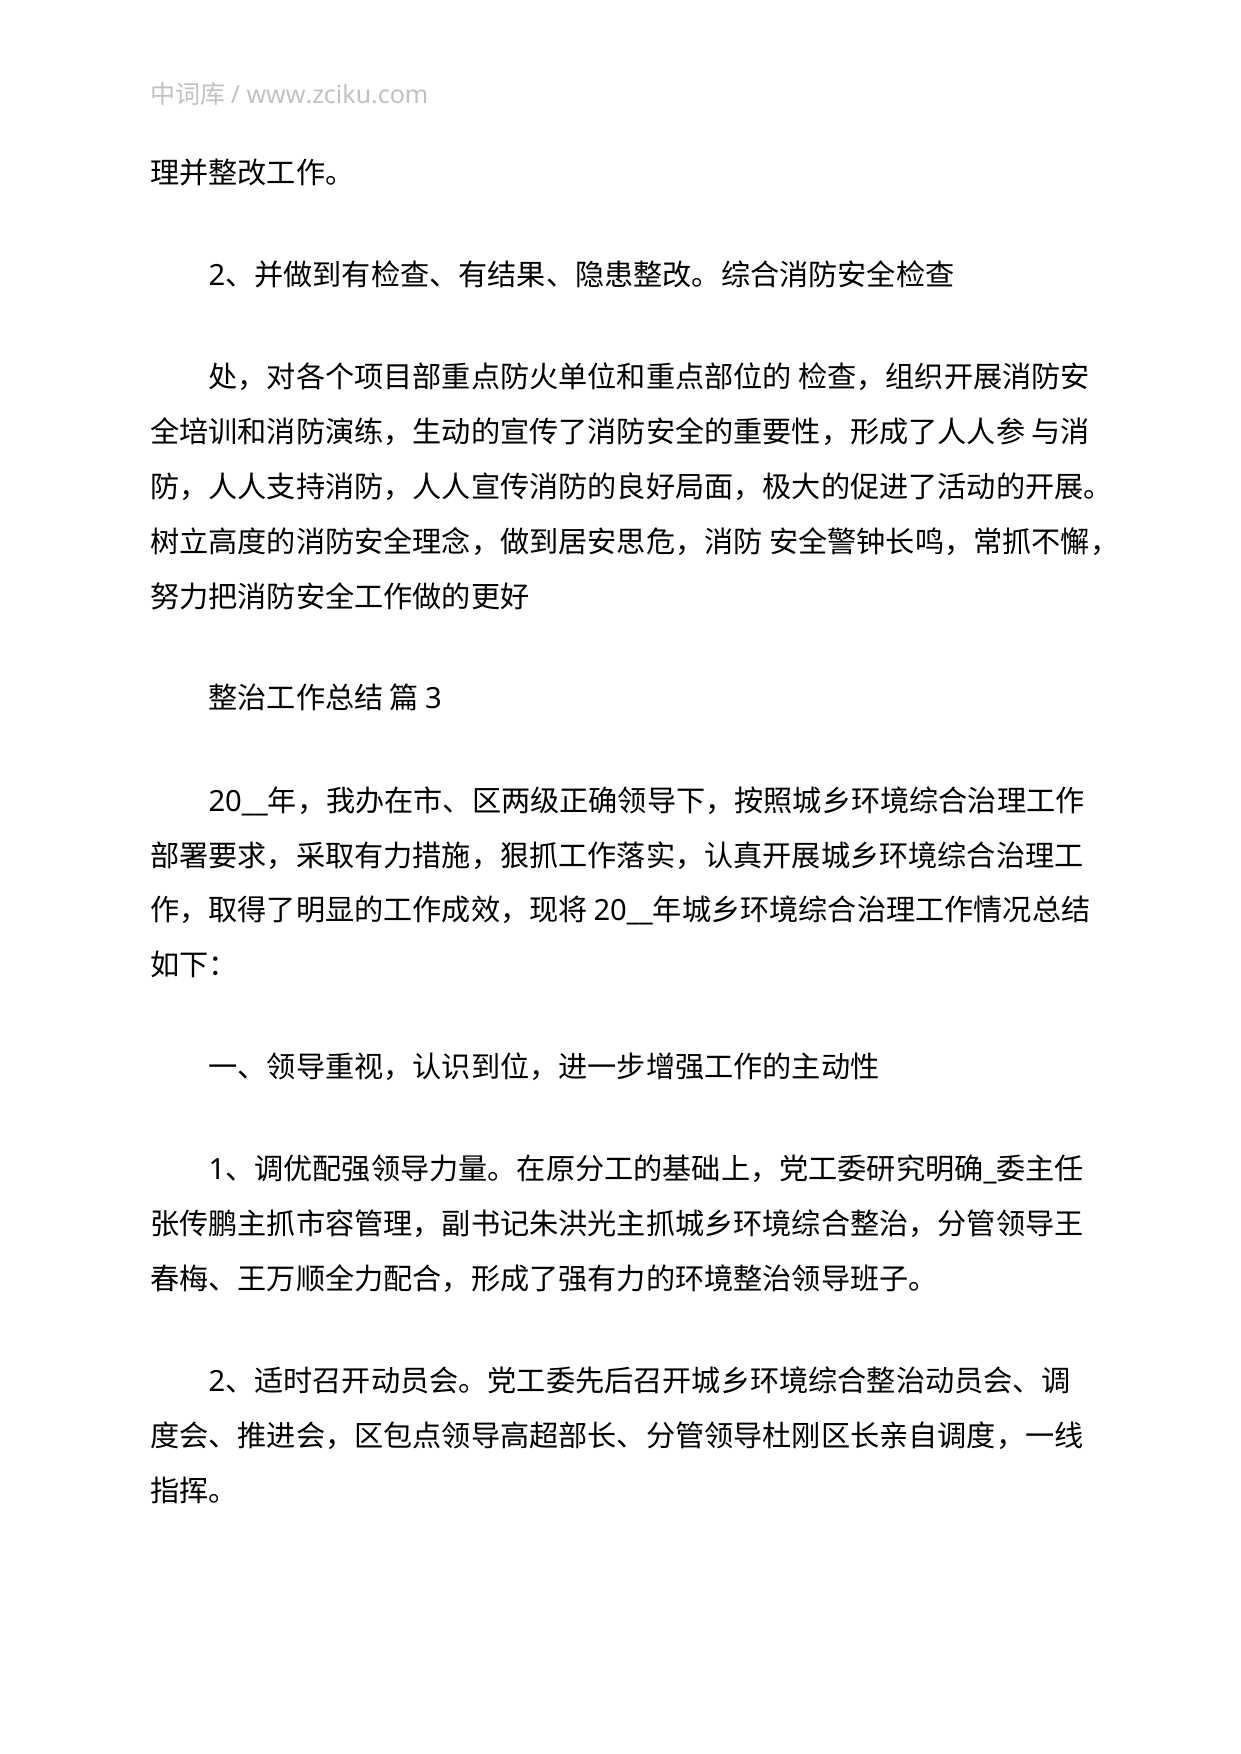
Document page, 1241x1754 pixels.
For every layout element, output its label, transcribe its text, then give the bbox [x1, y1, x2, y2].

text 2、并做到有检查、有结果、隐患整改。综合消防安全检查 [150, 252, 1090, 294]
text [150, 150, 1090, 192]
text 整治工作总结 篇3 [150, 675, 1090, 717]
text 1、调优配强领导力量。在原分工的基础上，党工委研究明确_委主任张传鹏主抓市容管理，副书记朱洪光主抓城乡环境综合整治，分管领导王春梅、王万顺全力配合，形成了强有力的环境整治领导班子。 [150, 1146, 1090, 1298]
text 2、适时召开动员会。党工委先后召开城乡环境综合整治动员会、调度会、推进会，区包点领导高超部长、分管领导杜刚区长亲自调度，一线指挥。 [150, 1357, 1090, 1509]
text 一、领导重视，认识到位，进一步增强工作的主动性 [150, 1044, 1090, 1086]
text 20__年，我办在市、区两级正确领导下，按照城乡环境综合治理工作部署要求，采取有力措施，狠抓工作落实，认真开展城乡环境综合治理工作，取得了明显的工作成效，现将20__年城乡环境综合治理工作情况总结如下： [150, 777, 1090, 984]
text 处，对各个项目部重点防火单位和重点部位的 检查，组织开展消防安全培训和消防演练，生动的宣传了消防安全的重要性，形成了人人参 与消防，人人支持消防，人人宣传消防的良好局面，极大的促进了活动的开展。树立高度的消防安全理念，做到居安思危，消防 安全警钟长鸣，常抓不懈，努力把消防安全工作做的更好 [150, 354, 1090, 616]
